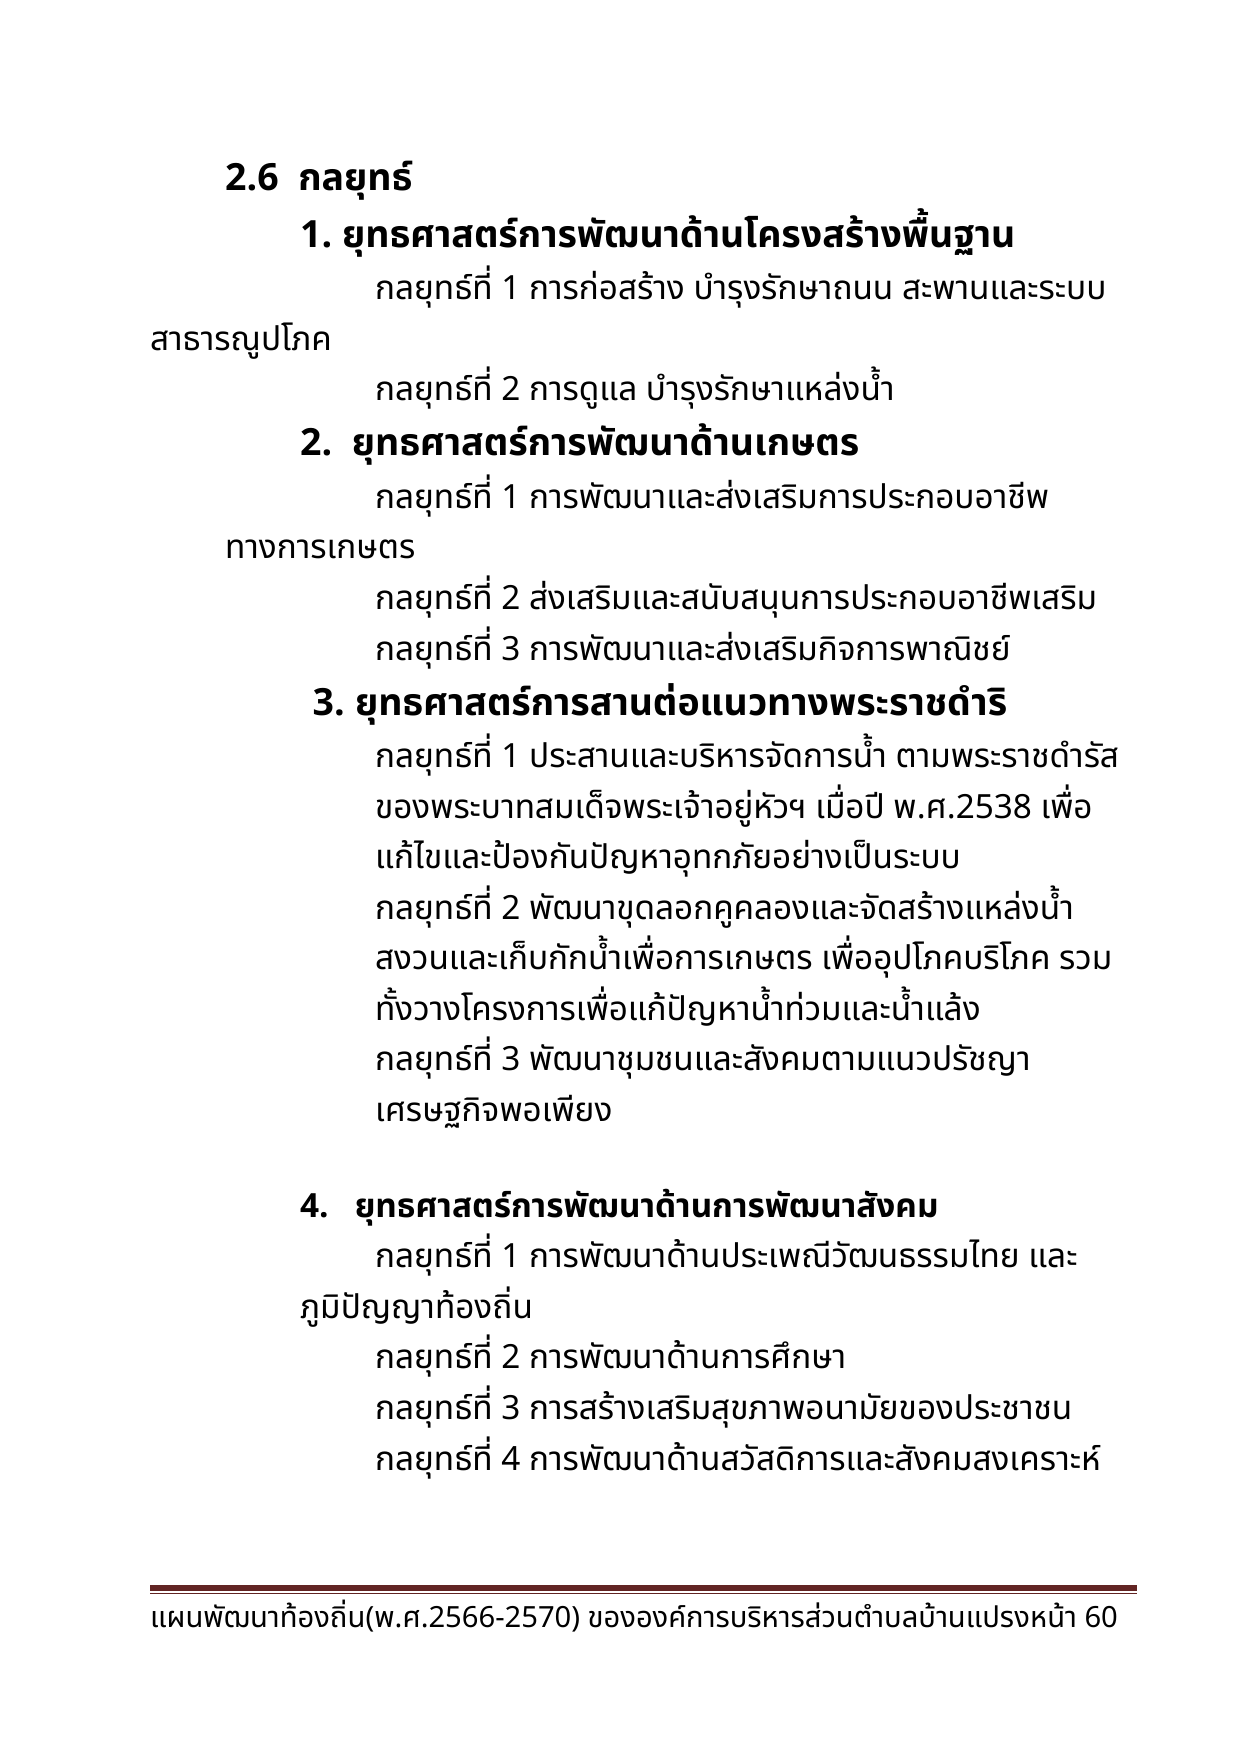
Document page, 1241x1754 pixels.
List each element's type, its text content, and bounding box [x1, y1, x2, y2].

text 3. ยุทธศาสตร์การสานต่อแนวทางพระราชดำริ [150, 675, 1137, 732]
text 1. ยุทธศาสตร์การพัฒนาด้านโครงสร้างพื้นฐาน [225, 207, 1137, 264]
text กลยุทธ์ที่ 1 การพัฒนาด้านประเพณีวัฒนธรรมไทย และภูมิปัญญาท้องถิ่น [300, 1232, 1137, 1333]
text กลยุทธ์ที่ 2 การพัฒนาด้านการศึกษา [300, 1333, 1137, 1384]
text กลยุทธ์ที่ 2 การดูแล บำรุงรักษาแหล่งน้ำ [310, 365, 1137, 416]
text 4. ยุทธศาสตร์การพัฒนาด้านการพัฒนาสังคม [225, 1181, 1137, 1232]
text กลยุทธ์ที่ 1 การพัฒนาและส่งเสริมการประกอบอาชีพทางการเกษตร [225, 473, 1137, 574]
text กลยุทธ์ที่ 3 การสร้างเสริมสุขภาพอนามัยของประชาชน [300, 1384, 1137, 1434]
text กลยุทธ์ที่ 3 การพัฒนาและส่งเสริมกิจการพาณิชย์ [375, 624, 1137, 675]
text กลยุทธ์ที่ 3 พัฒนาชุมชนและสังคมตามแนวปรัชญาเศรษฐกิจพอเพียง [375, 1035, 1137, 1136]
text 2. ยุทธศาสตร์การพัฒนาด้านเกษตร [150, 416, 1137, 473]
text กลยุทธ์ที่ 4 การพัฒนาด้านสวัสดิการและสังคมสงเคราะห์ [300, 1434, 1137, 1485]
text กลยุทธ์ที่ 2 พัฒนาขุดลอกคูคลองและจัดสร้างแหล่งน้ำ สงวนและเก็บกักน้ำเพื่อการเกษตร เพื่ออุปโภคบริโภค รวมทั้งวางโครงการเพื่อแก้ปัญหาน้ำท่วมและน้ำแล้ง [375, 883, 1137, 1035]
text กลยุทธ์ที่ 1 การก่อสร้าง บำรุงรักษาถนน สะพานและระบบสาธารณูปโภค [150, 264, 1137, 365]
text 2.6 กลยุทธ์ [150, 150, 1137, 207]
text กลยุทธ์ที่ 2 ส่งเสริมและสนับสนุนการประกอบอาชีพเสริม [300, 574, 1137, 624]
text กลยุทธ์ที่ 1 ประสานและบริหารจัดการน้ำ ตามพระราชดำรัสของพระบาทสมเด็จพระเจ้าอยู่หัวฯ เมื่อปี พ.ศ.2538 เพื่อแก้ไขและป้องกันปัญหาอุทกภัยอย่างเป็นระบบ [375, 732, 1137, 883]
